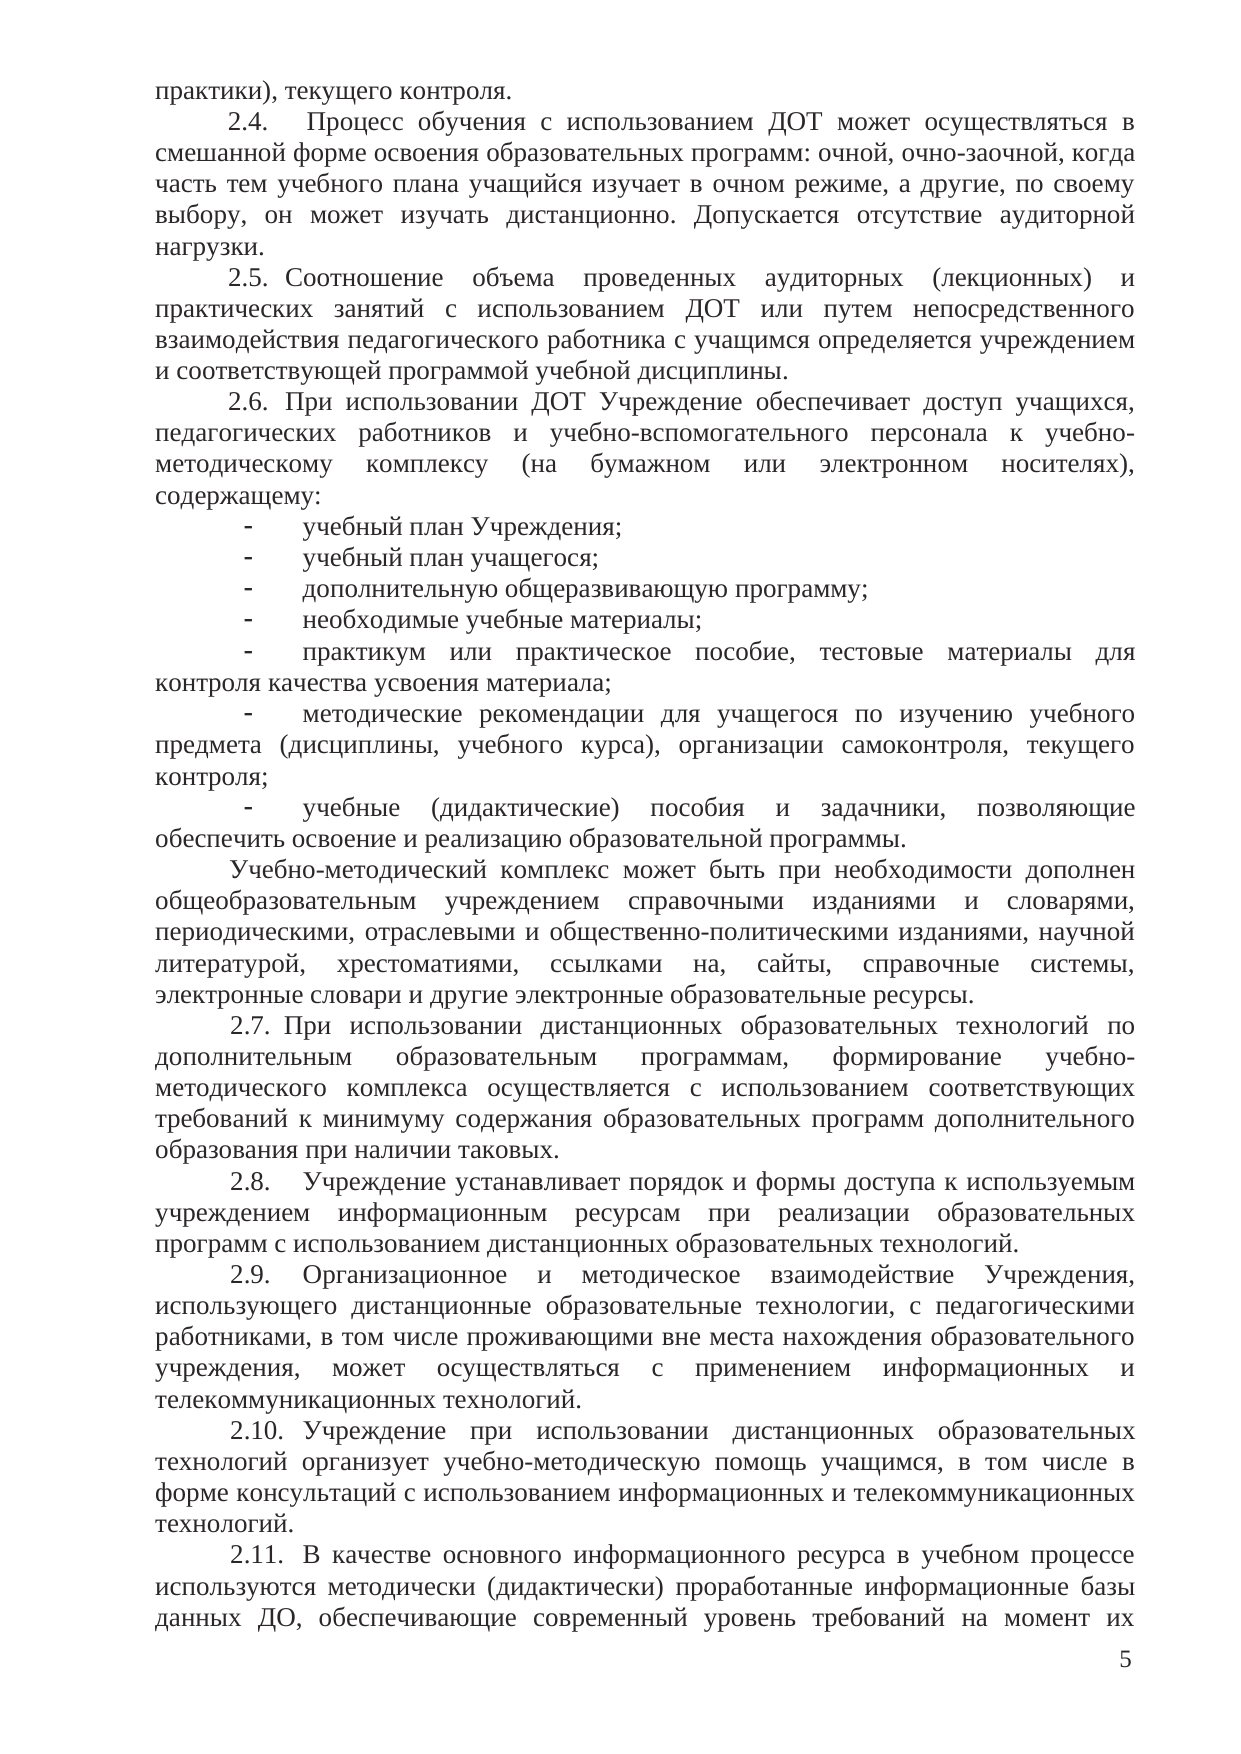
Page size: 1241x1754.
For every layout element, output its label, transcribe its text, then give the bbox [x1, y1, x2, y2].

list практикум или практическое пособие, тестовые материалы для контроля качества усвоения материала; [155, 635, 1136, 697]
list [155, 74, 1136, 105]
list При использовании дистанционных образовательных технологий по дополнительным образовательным программам, формирование учебно-методического комплекса осуществляется с использованием соответствующих требований к минимуму содержания образовательных программ дополнительного образования при наличии таковых. [155, 1009, 1136, 1165]
list учебный план Учреждения; [155, 510, 1136, 541]
list При использовании ДОТ Учреждение обеспечивает доступ учащихся, педагогических работников и учебно-вспомогательного персонала к учебно-методическому комплексу (на бумажном или электронном носителях), содержащему: [155, 385, 1136, 510]
list учебные (дидактические) пособия и задачники, позволяющие обеспечить освоение и реализацию образовательной программы. [155, 791, 1136, 853]
list Процесс обучения с использованием ДОТ может осуществляться в смешанной форме освоения образовательных программ: очной, очно-заочной, когда часть тем учебного плана учащийся изучает в очном режиме, а другие, по своему выбору, он может изучать дистанционно. Допускается отсутствие аудиторной нагрузки. [155, 105, 1136, 261]
list Учреждение при использовании дистанционных образовательных технологий организует учебно-методическую помощь учащимся, в том числе в форме консультаций с использованием информационных и телекоммуникационных технологий. [155, 1414, 1136, 1538]
list Соотношение объема проведенных аудиторных (лекционных) и практических занятий с использованием ДОТ или путем непосредственного взаимодействия педагогического работника с учащимся определяется учреждением и соответствующей программой учебной дисциплины. [155, 261, 1136, 385]
list учебный план учащегося; [155, 541, 1136, 572]
list Организационное и методическое взаимодействие Учреждения, использующего дистанционные образовательные технологии, с педагогическими работниками, в том числе проживающими вне места нахождения образовательного учреждения, может осуществляться с применением информационных и телекоммуникационных технологий. [155, 1258, 1136, 1414]
list методические рекомендации для учащегося по изучению учебного предмета (дисциплины, учебного курса), организации самоконтроля, текущего контроля; [155, 697, 1136, 791]
list дополнительную общеразвивающую программу; [155, 572, 1136, 604]
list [155, 1538, 1136, 1632]
list Учреждение устанавливает порядок и формы доступа к используемым учреждением информационным ресурсам при реализации образовательных программ с использованием дистанционных образовательных технологий. [155, 1165, 1136, 1258]
list необходимые учебные материалы; [155, 604, 1136, 635]
text Учебно-методический комплекс может быть при необходимости дополнен общеобразовательным учреждением справочными изданиями и словарями, периодическими, отраслевыми и общественно-политическими изданиями, научной литературой, хрестоматиями, ссылками на, сайты, справочные системы, электронные словари и другие электронные образовательные ресурсы. [155, 853, 1136, 1009]
